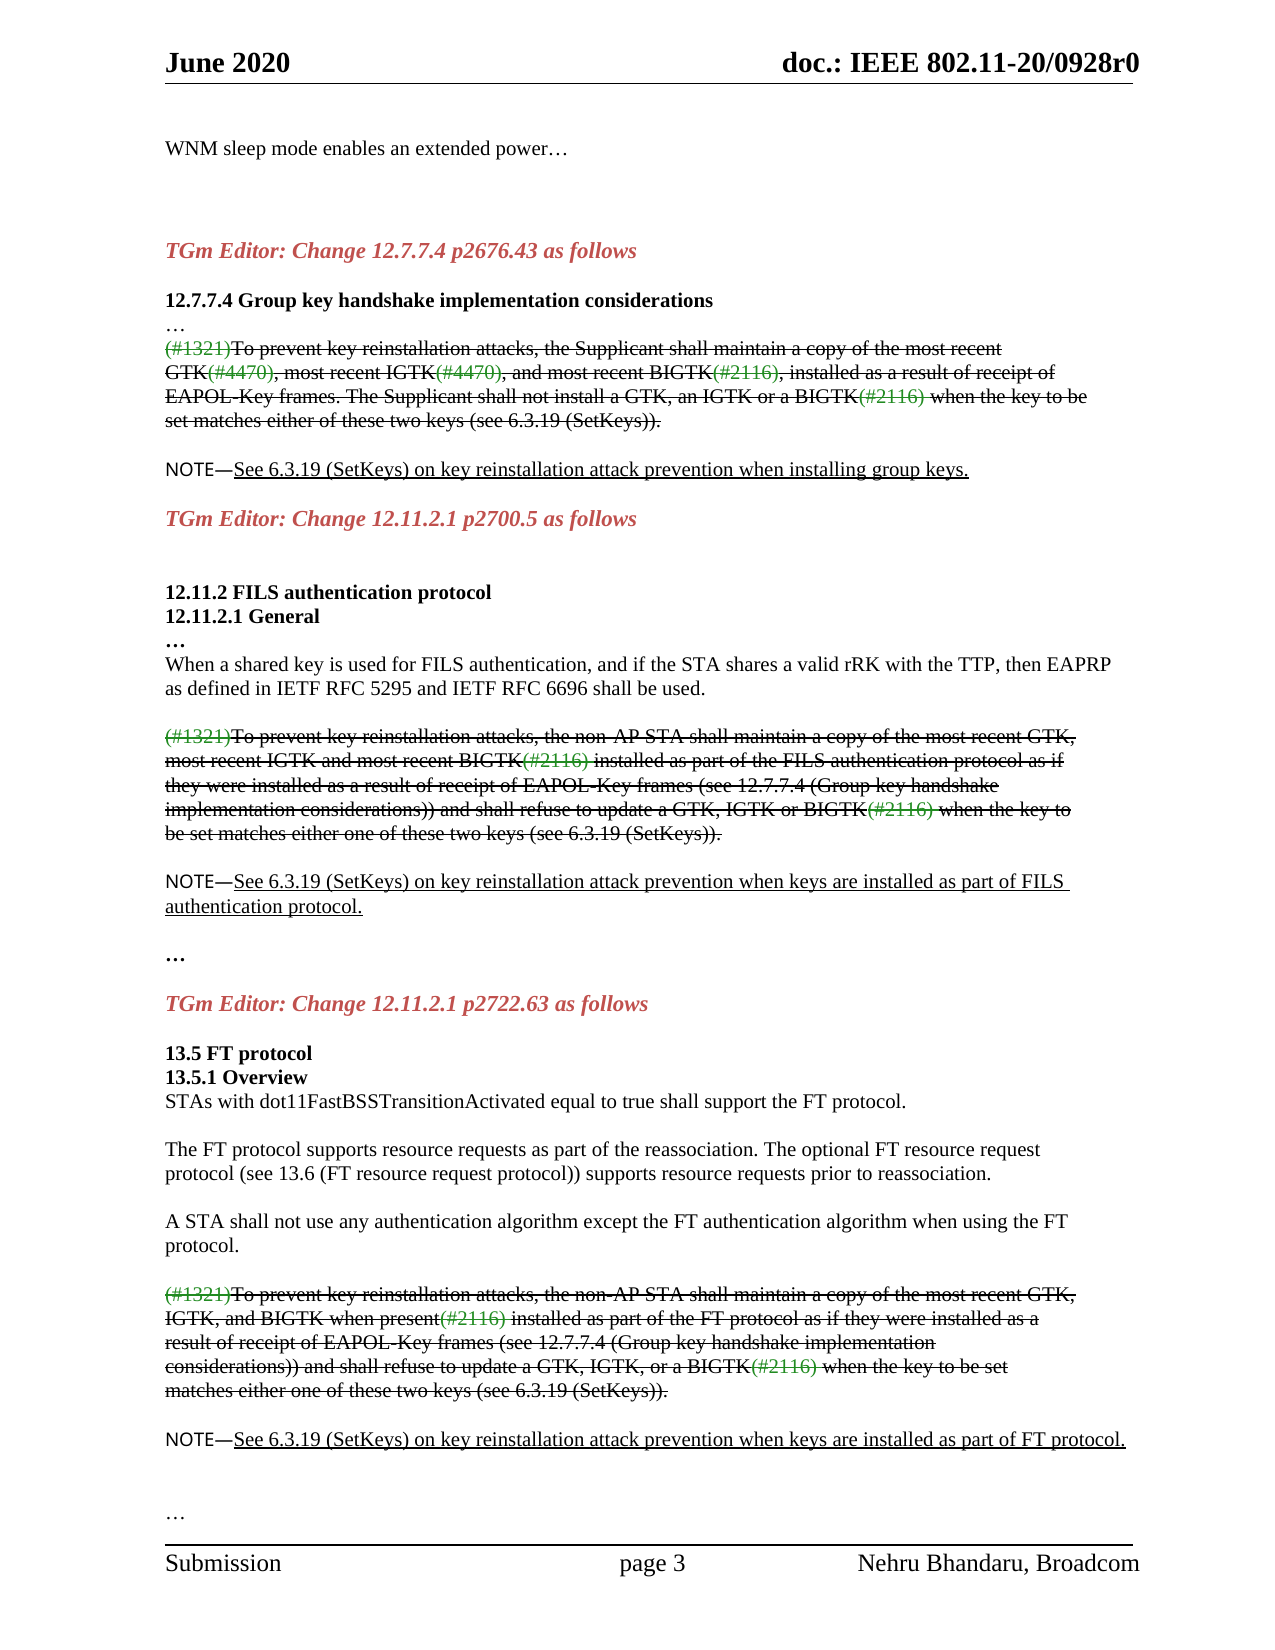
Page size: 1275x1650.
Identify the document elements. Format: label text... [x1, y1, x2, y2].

text The FT protocol supports resource requests as part of the reassociation. The optional FT resource request [165, 1137, 1133, 1161]
text WNM sleep mode enables an extended power… [165, 136, 1133, 160]
text protocol (see 13.6 (FT resource request protocol)) supports resource requests prior to reassociation. [165, 1161, 1133, 1185]
text TGm Editor: Change 12.11.2.1 p2722.63 as follows [165, 991, 1133, 1017]
text be set matches either one of these two keys (see 6.3.19 (SetKeys)). [165, 821, 1133, 845]
text considerations)) and shall refuse to update a GTK, IGTK, or a BIGTK(#2116) when the key to be set [165, 1354, 1133, 1378]
text protocol. [165, 1233, 1133, 1257]
text set matches either of these two keys (see 6.3.19 (SetKeys)). [165, 408, 1133, 432]
text implementation considerations)) and shall refuse to update a GTK, IGTK or BIGTK(#2116) when the key to [165, 797, 1133, 821]
text … [165, 628, 1133, 652]
text they were installed as a result of receipt of EAPOL-Key frames (see 12.7.7.4 (Group key handshake [165, 772, 1133, 797]
text 13.5 FT protocol [165, 1041, 1133, 1065]
text result of receipt of EAPOL-Key frames (see 12.7.7.4 (Group key handshake implementation [165, 1330, 1133, 1354]
text NOTE—See 6.3.19 (SetKeys) on key reinstallation attack prevention when installing group keys. [165, 456, 1133, 481]
text … [165, 1499, 1133, 1524]
text STAs with dot11FastBSSTransitionActivated equal to true shall support the FT protocol. [165, 1089, 1133, 1113]
text as defined in IETF RFC 5295 and IETF RFC 6696 shall be used. [165, 676, 1133, 700]
text 12.11.2.1 General [165, 604, 1133, 628]
text 12.11.2 FILS authentication protocol [165, 580, 1133, 604]
text … [165, 312, 1133, 336]
text matches either one of these two keys (see 6.3.19 (SetKeys)). [165, 1378, 1133, 1402]
text NOTE—See 6.3.19 (SetKeys) on key reinstallation attack prevention when keys are installed as part of FT protocol. [165, 1426, 1133, 1451]
text A STA shall not use any authentication algorithm except the FT authentication algorithm when using the FT [165, 1209, 1133, 1233]
text 13.5.1 Overview [165, 1065, 1133, 1089]
text … [165, 942, 1133, 966]
text NOTE—See 6.3.19 (SetKeys) on key reinstallation attack prevention when keys are installed as part of FILS authentication protocol. [165, 869, 1133, 918]
text 12.7.7.4 Group key handshake implementation considerations [165, 287, 1133, 312]
text most recent IGTK and most recent BIGTK(#2116) installed as part of the FILS authentication protocol as if [165, 748, 1133, 772]
text When a shared key is used for FILS authentication, and if the STA shares a valid rRK with the TTP, then EAPRP [165, 652, 1133, 676]
text (#1321)To prevent key reinstallation attacks, the Supplicant shall maintain a copy of the most recent [165, 336, 1133, 360]
text TGm Editor: Change 12.11.2.1 p2700.5 as follows [165, 506, 1133, 532]
text GTK(#4470), most recent IGTK(#4470), and most recent BIGTK(#2116), installed as a result of receipt of [165, 360, 1133, 384]
text IGTK, and BIGTK when present(#2116) installed as part of the FT protocol as if they were installed as a [165, 1306, 1133, 1330]
text (#1321)To prevent key reinstallation attacks, the non-AP STA shall maintain a copy of the most recent GTK, [165, 1282, 1133, 1306]
text EAPOL-Key frames. The Supplicant shall not install a GTK, an IGTK or a BIGTK(#2116) when the key to be [165, 384, 1133, 408]
text (#1321)To prevent key reinstallation attacks, the non-AP STA shall maintain a copy of the most recent GTK, [165, 724, 1133, 748]
text TGm Editor: Change 12.7.7.4 p2676.43 as follows [165, 237, 1133, 263]
